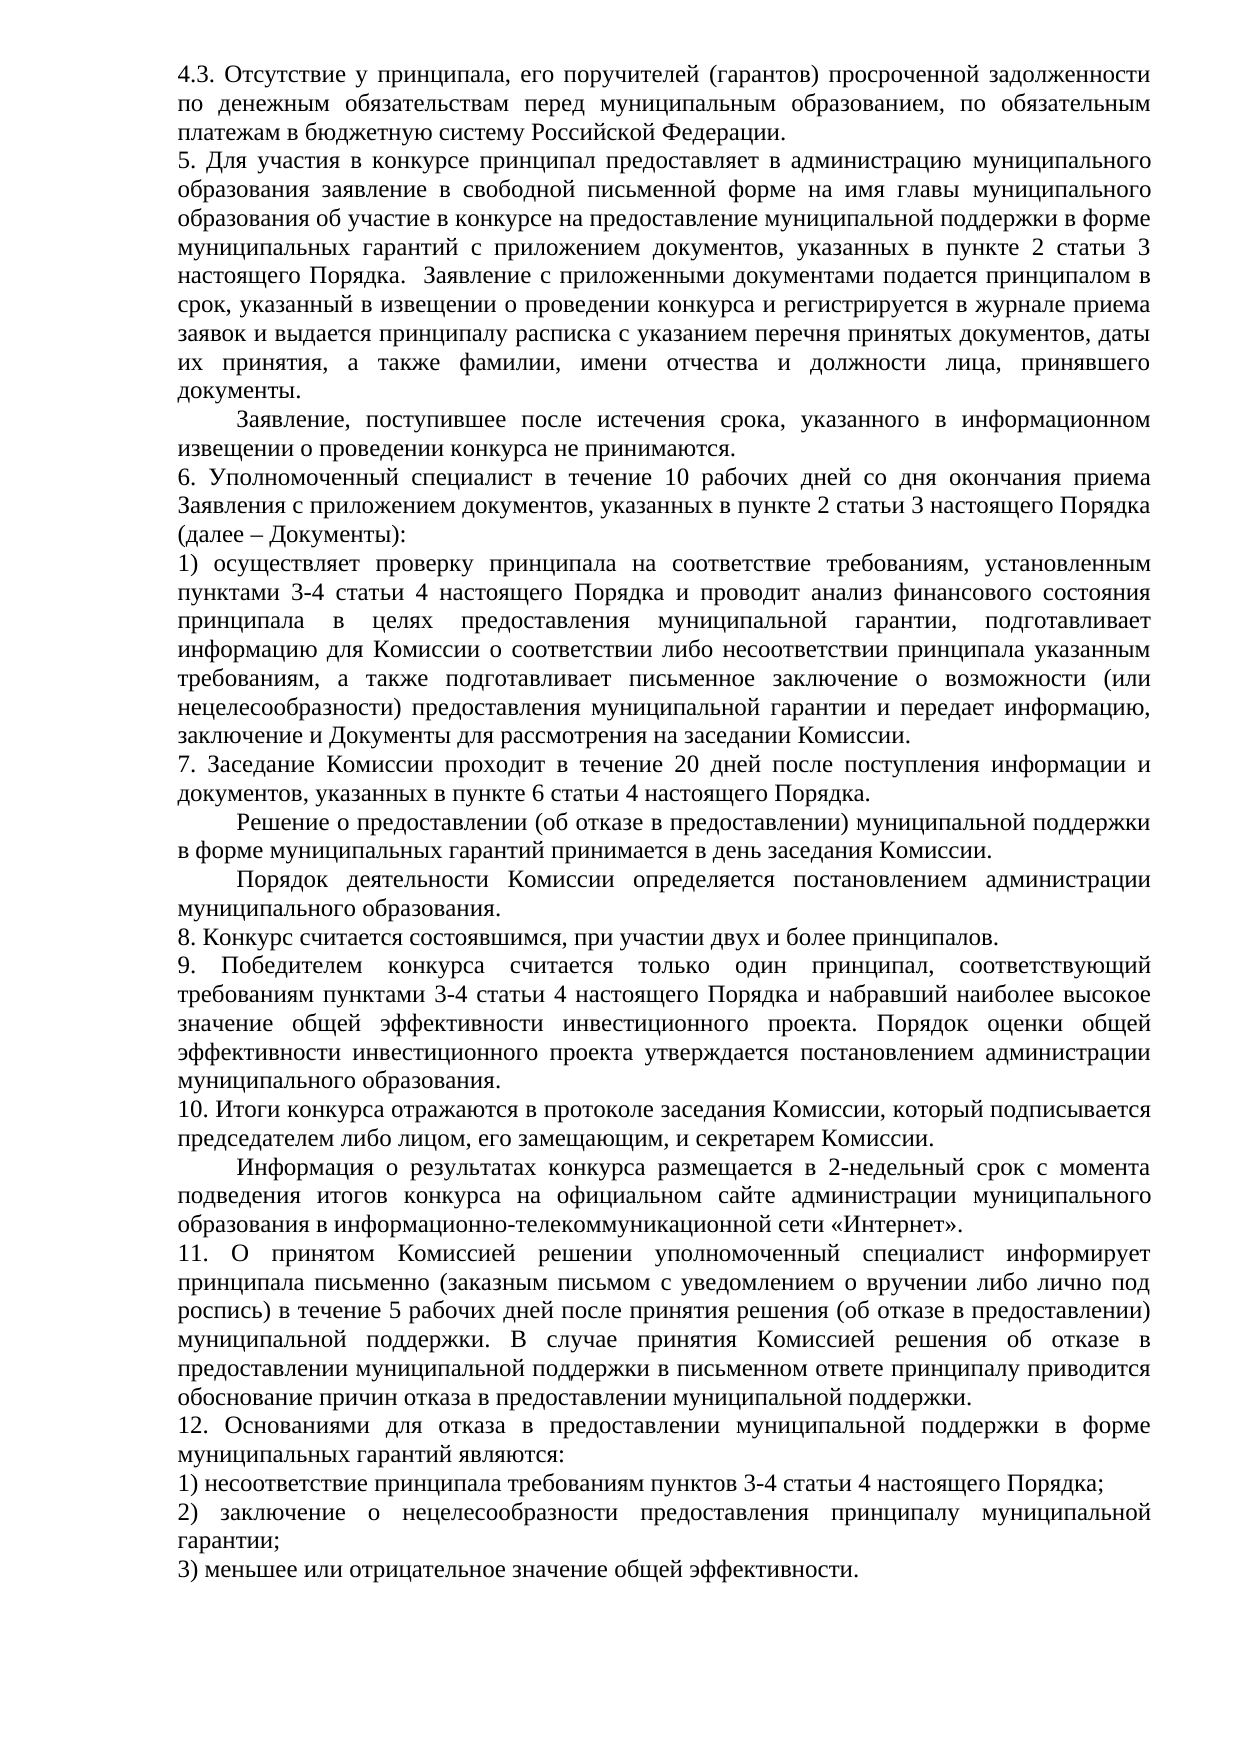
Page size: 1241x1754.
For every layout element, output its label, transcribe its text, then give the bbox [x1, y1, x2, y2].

text Заявление, поступившее после истечения срока, указанного в информационном извещении о проведении конкурса не принимаются. [177, 404, 1152, 462]
text Информация о результатах конкурса размещается в 2-недельный срок с момента подведения итогов конкурса на официальном сайте администрации муниципального образования в информационно-телекоммуникационной сети «Интернет». [177, 1152, 1152, 1238]
text 10. Итоги конкурса отражаются в протоколе заседания Комиссии, который подписывается председателем либо лицом, его замещающим, и секретарем Комиссии. [177, 1094, 1152, 1152]
text Решение о предоставлении (об отказе в предоставлении) муниципальной поддержки в форме муниципальных гарантий принимается в день заседания Комиссии. [177, 807, 1152, 864]
text Порядок деятельности Комиссии определяется постановлением администрации муниципального образования. [177, 864, 1152, 922]
text 3) меньшее или отрицательное значение общей эффективности. [177, 1554, 1152, 1583]
text 6. Уполномоченный специалист в течение 10 рабочих дней со дня окончания приема Заявления с приложением документов, указанных в пункте 2 статьи 3 настоящего Порядка (далее – Документы): [177, 462, 1152, 548]
text 5. Для участия в конкурсе принципал предоставляет в администрацию муниципального образования заявление в свободной письменной форме на имя главы муниципального образования об участие в конкурсе на предоставление муниципальной поддержки в форме муниципальных гарантий с приложением документов, указанных в пункте 2 статьи 3 настоящего Порядка. Заявление с приложенными документами подается принципалом в срок, указанный в извещении о проведении конкурса и регистрируется в журнале приема заявок и выдается принципалу расписка с указанием перечня принятых документов, даты их принятия, а также фамилии, имени отчества и должности лица, принявшего документы. [177, 145, 1152, 404]
text 12. Основаниями для отказа в предоставлении муниципальной поддержки в форме муниципальных гарантий являются: [177, 1410, 1152, 1468]
text 11. О принятом Комиссией решении уполномоченный специалист информирует принципала письменно (заказным письмом с уведомлением о вручении либо лично под роспись) в течение 5 рабочих дней после принятия решения (об отказе в предоставлении) муниципальной поддержки. В случае принятия Комиссией решения об отказе в предоставлении муниципальной поддержки в письменном ответе принципалу приводится обоснование причин отказа в предоставлении муниципальной поддержки. [177, 1238, 1152, 1410]
text 1) осуществляет проверку принципала на соответствие требованиям, установленным пунктами 3-4 статьи 4 настоящего Порядка и проводит анализ финансового состояния принципала в целях предоставления муниципальной гарантии, подготавливает информацию для Комиссии о соответствии либо несоответствии принципала указанным требованиям, а также подготавливает письменное заключение о возможности (или нецелесообразности) предоставления муниципальной гарантии и передает информацию, заключение и Документы для рассмотрения на заседании Комиссии. [177, 548, 1152, 749]
text 1) несоответствие принципала требованиям пунктов 3-4 статьи 4 настоящего Порядка; [177, 1468, 1152, 1497]
text 2) заключение о нецелесообразности предоставления принципалу муниципальной гарантии; [177, 1497, 1152, 1554]
text 9. Победителем конкурса считается только один принципал, соответствующий требованиям пунктами 3-4 статьи 4 настоящего Порядка и набравший наиболее высокое значение общей эффективности инвестиционного проекта. Порядок оценки общей эффективности инвестиционного проекта утверждается постановлением администрации муниципального образования. [177, 950, 1152, 1094]
text 8. Конкурс считается состоявшимся, при участии двух и более принципалов. [177, 922, 1152, 950]
text 4.3. Отсутствие у принципала, его поручителей (гарантов) просроченной задолженности по денежным обязательствам перед муниципальным образованием, по обязательным платежам в бюджетную систему Российской Федерации. [177, 59, 1152, 145]
text 7. Заседание Комиссии проходит в течение 20 дней после поступления информации и документов, указанных в пункте 6 статьи 4 настоящего Порядка. [177, 749, 1152, 807]
